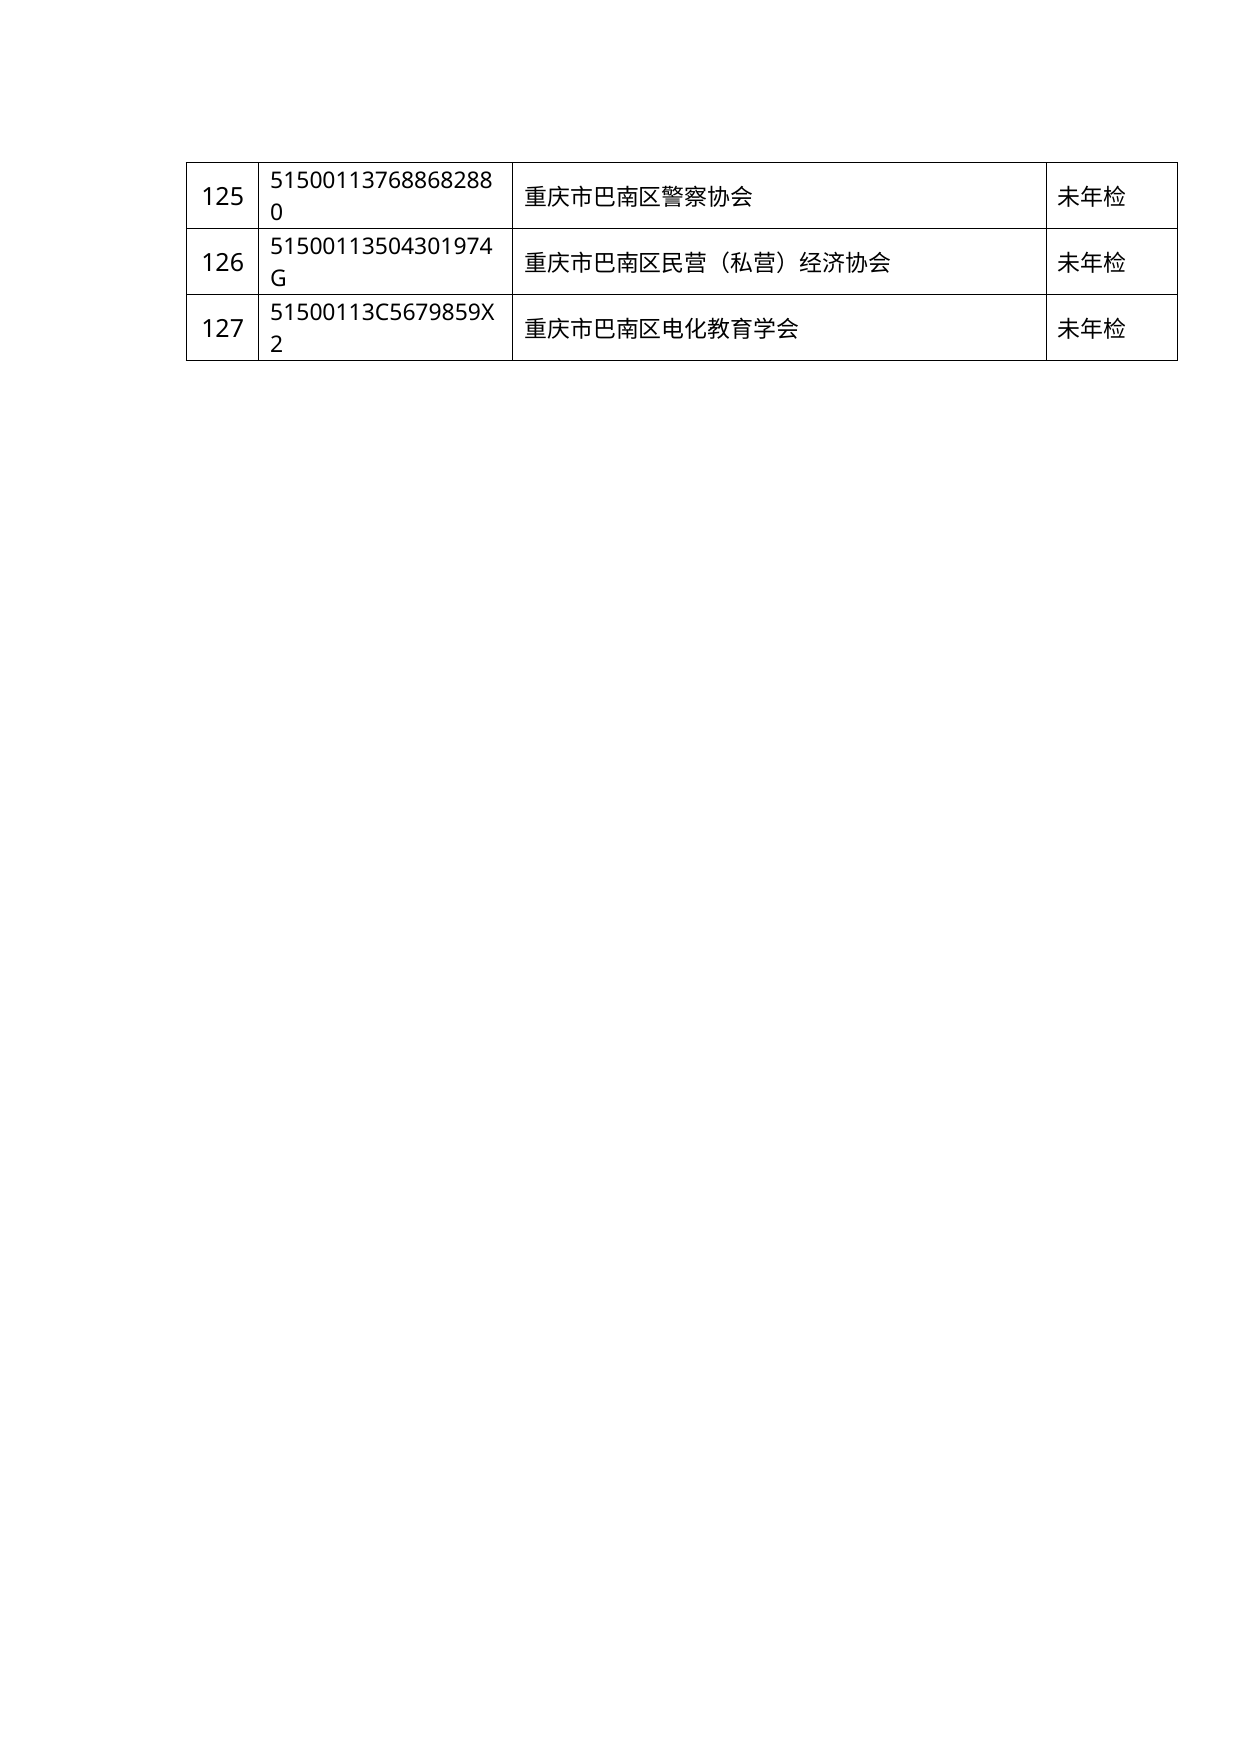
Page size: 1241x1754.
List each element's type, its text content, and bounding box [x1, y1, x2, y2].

table_cell 126 [187, 229, 258, 294]
table_cell 重庆市巴南区警察协会 [513, 163, 1046, 228]
table_cell 未年检 [1047, 295, 1177, 360]
table_cell 未年检 [1047, 163, 1177, 228]
table_cell 51500113C5679859X2 [259, 295, 512, 360]
table_cell 125 [187, 163, 258, 228]
table_cell 未年检 [1047, 229, 1177, 294]
table_cell 重庆市巴南区电化教育学会 [513, 295, 1046, 360]
table_cell 127 [187, 295, 258, 360]
table_cell 重庆市巴南区民营（私营）经济协会 [513, 229, 1046, 294]
table_cell 51500113504301974G [259, 229, 512, 294]
table_cell 515001137688682880 [259, 163, 512, 228]
